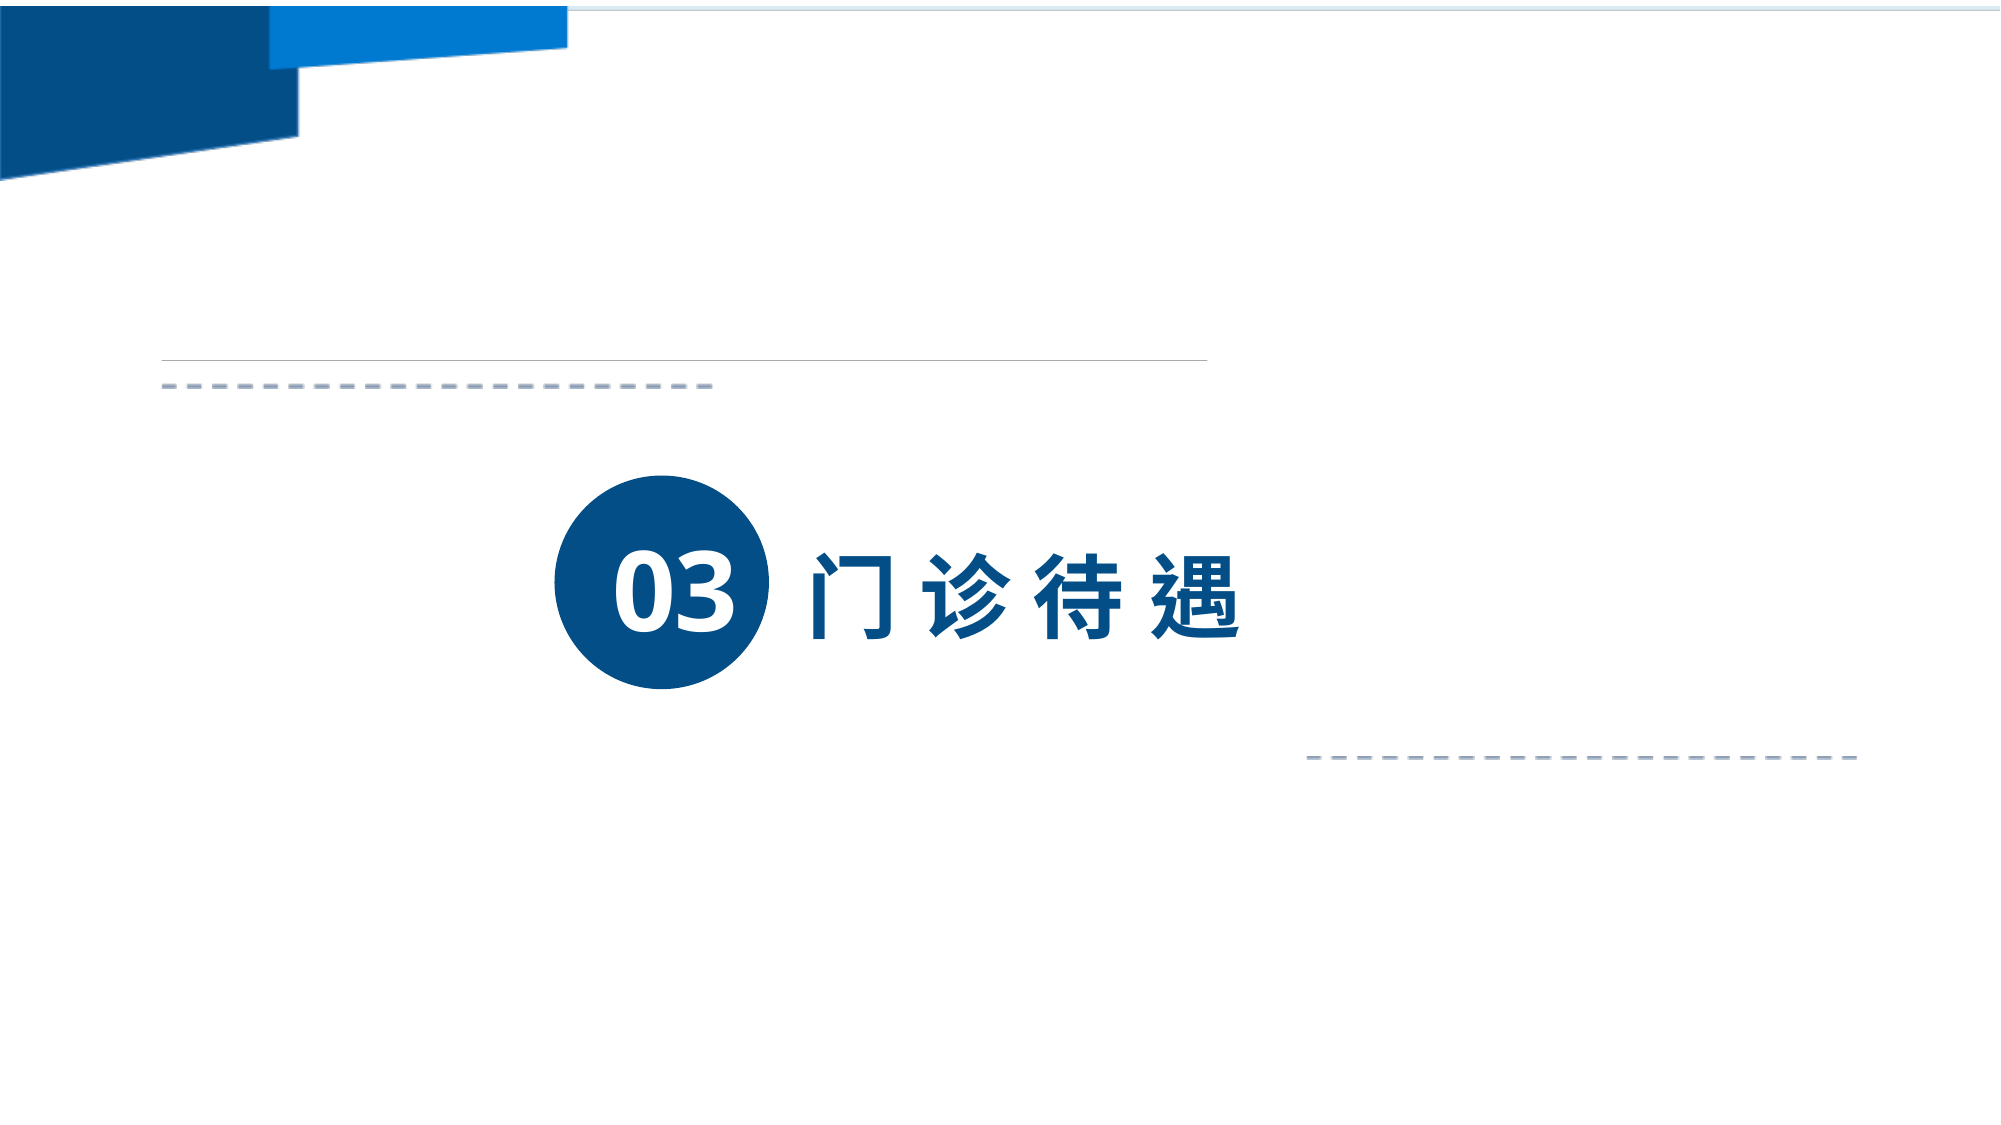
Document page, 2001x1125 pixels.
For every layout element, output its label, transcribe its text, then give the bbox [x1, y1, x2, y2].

text 03 门 诊 待 遇 [612, 523, 2000, 658]
picture [1306, 756, 1858, 760]
picture [161, 360, 1209, 389]
picture [0, 6, 2001, 181]
